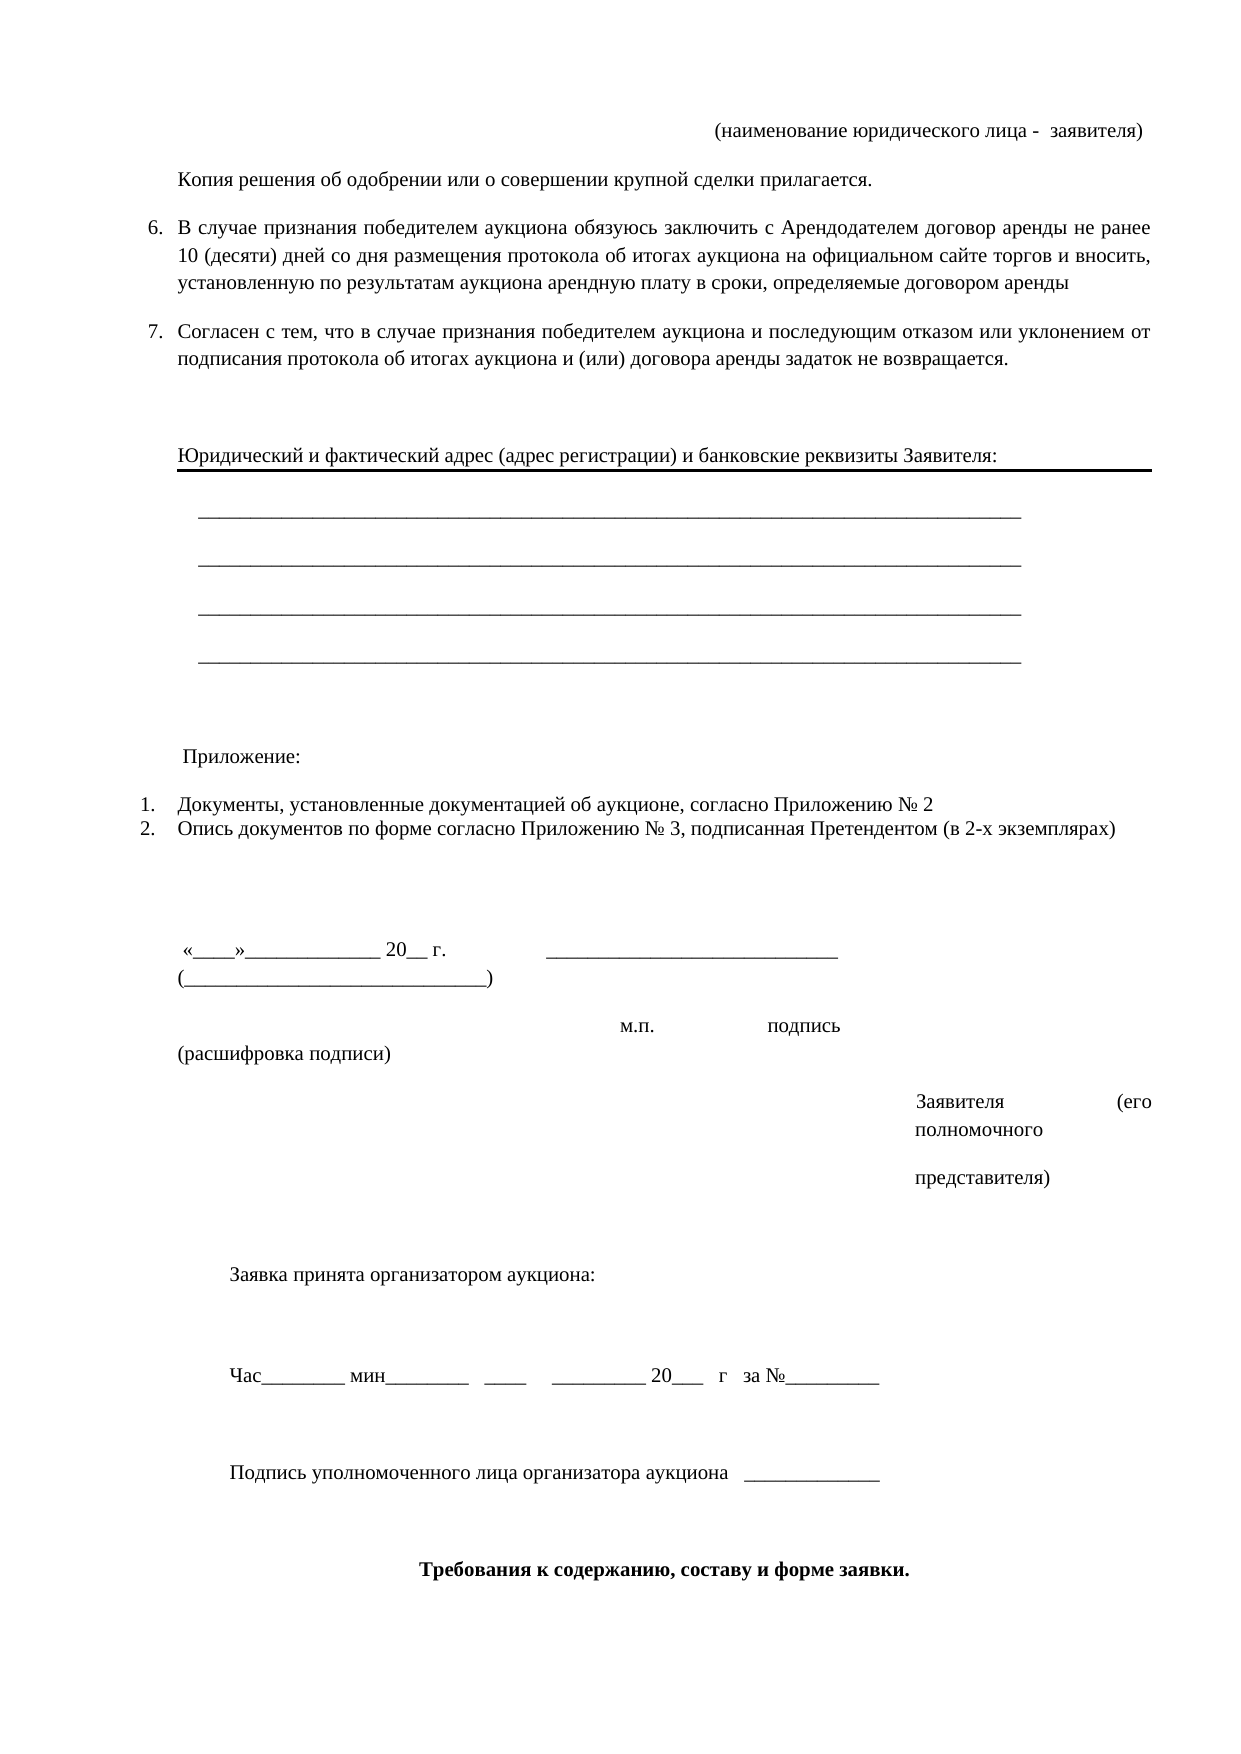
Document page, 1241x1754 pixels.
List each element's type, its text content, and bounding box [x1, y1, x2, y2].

text «____»_____________ 20__ г. ____________________________ (_____________________________) [177, 937, 1152, 989]
text Юридический и фактический адрес (адрес регистрации) и банковские реквизиты Заявителя: [177, 443, 1152, 469]
text (наименование юридического лица - заявителя) [177, 118, 1152, 142]
text Приложение: [177, 743, 1152, 768]
text Час________ мин________ ____ _________ 20___ г за №_________ [177, 1363, 1152, 1387]
text Подпись уполномоченного лица организатора аукциона _____________ [177, 1460, 1152, 1484]
text _______________________________________________________________________________ [177, 545, 1152, 569]
text _______________________________________________________________________________ [177, 497, 1152, 521]
text Требования к содержанию, составу и форме заявки. [177, 1557, 1152, 1581]
text 6. В случае признания победителем аукциона обязуюсь заключить с Арендодателем договор аренды не ранее 10 (десяти) дней со дня размещения протокола об итогах аукциона на официальном сайте торгов и вносить, установленную по результатам аукциона арендную плату в сроки, определяемые договором аренды [148, 215, 1152, 294]
text _______________________________________________________________________________ [177, 642, 1152, 666]
text Заявка принята организатором аукциона: [177, 1262, 1152, 1286]
text м.п. подпись (расшифровка подписи) [177, 1013, 1152, 1065]
list Документы, установленные документацией об аукционе, согласно Приложению № 2 [140, 792, 1152, 816]
text представителя) [913, 1165, 1152, 1189]
text Копия решения об одобрении или о совершении крупной сделки прилагается. [177, 167, 1152, 191]
text Заявителя (его полномочного [915, 1089, 1152, 1141]
text 7. Согласен с тем, что в случае признания победителем аукциона и последующим отказом или уклонением от подписания протокола об итогах аукциона и (или) договора аренды задаток не возвращается. [148, 319, 1152, 370]
list Опись документов по форме согласно Приложению № 3, подписанная Претендентом (в 2-х экземплярах) [140, 816, 1152, 840]
text _______________________________________________________________________________ [177, 594, 1152, 618]
